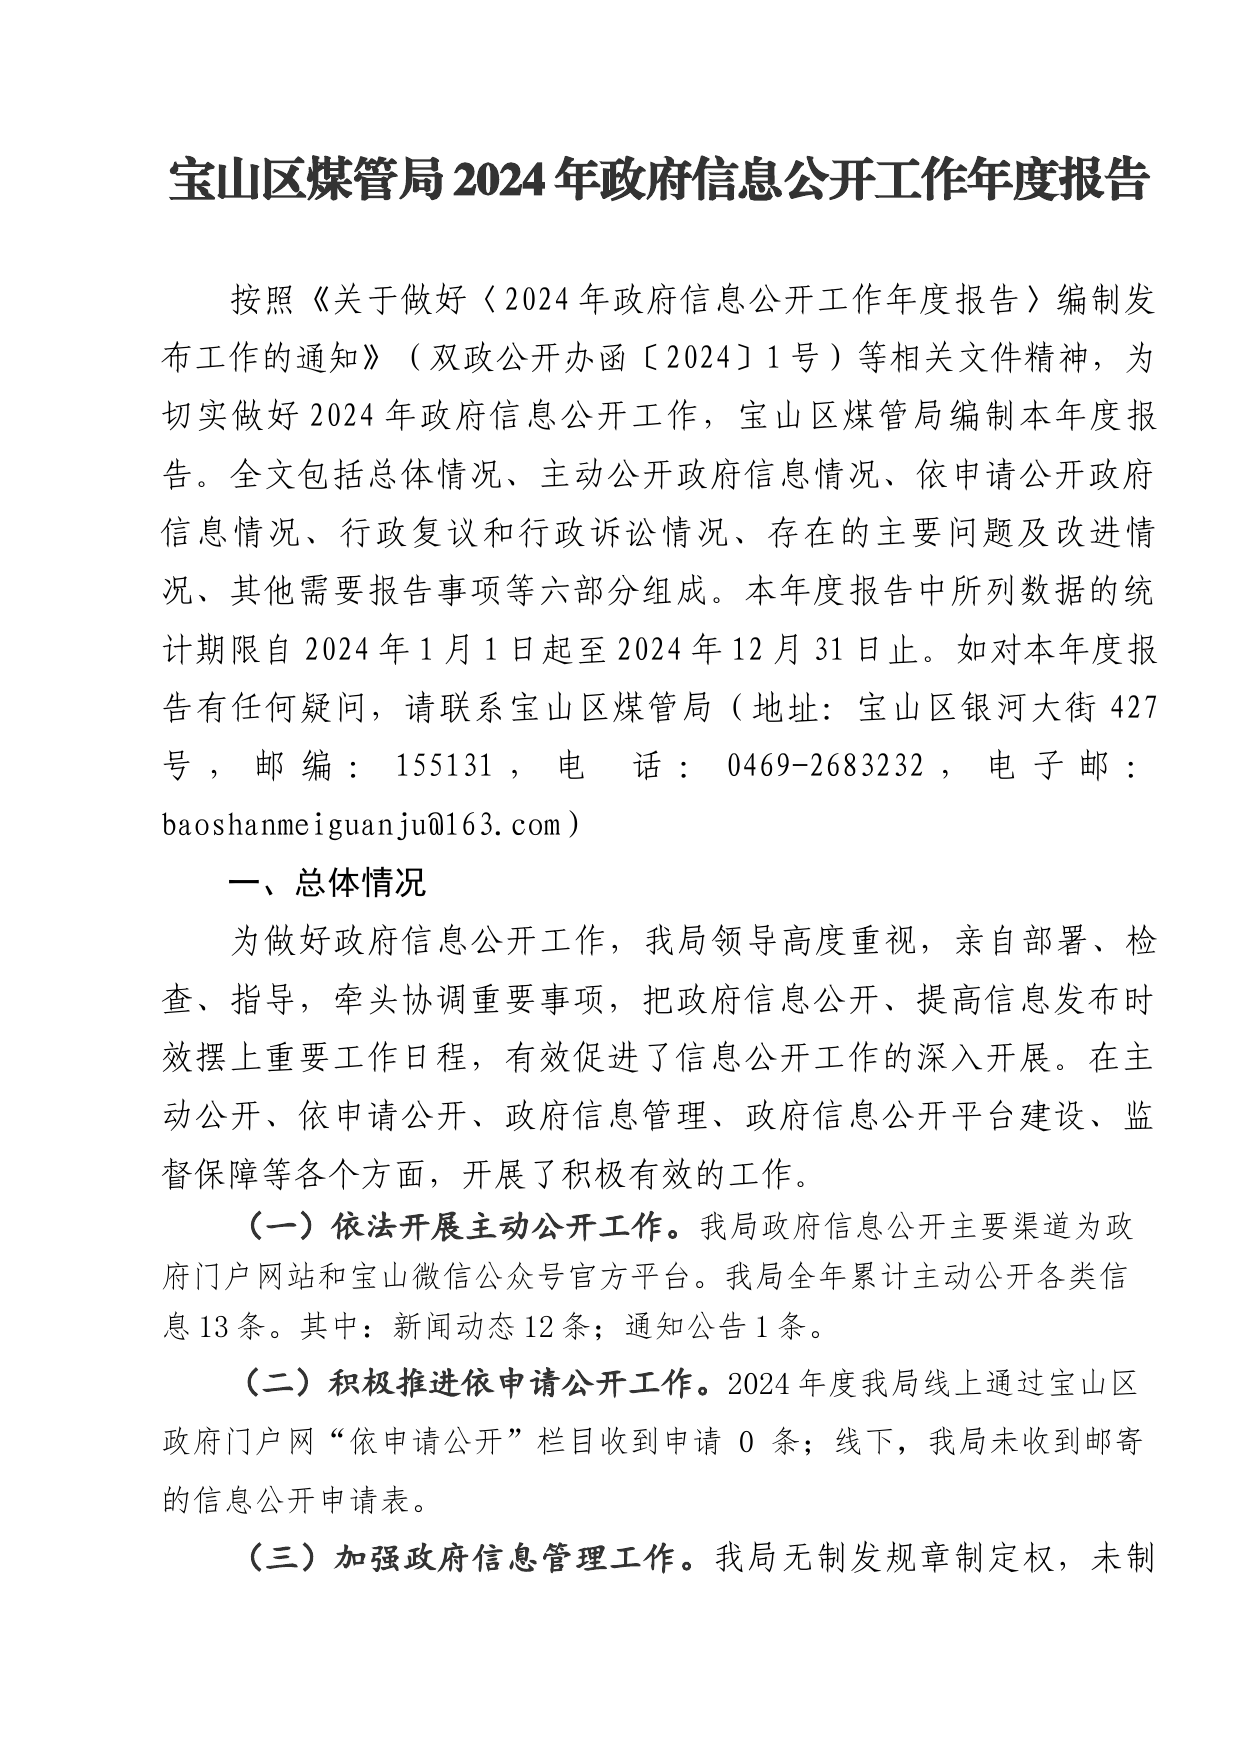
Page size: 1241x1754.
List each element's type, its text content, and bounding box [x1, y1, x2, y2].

text 为做好政府信息公开工作，我局领导高度重视，亲自部署、检查、指导，牵头协调重要事项，把政府信息公开、提高信息发布时效摆上重要工作日程，有效促进了信息公开工作的深入开展。在主动公开、依申请公开、政府信息管理、政府信息公开平台建设、监督保障等各个方面，开展了积极有效的工作。 [160, 906, 1159, 1198]
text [160, 1523, 1159, 1581]
text （一）依法开展主动公开工作。我局政府信息公开主要渠道为政府门户网站和宝山微信公众号官方平台。我局全年累计主动公开各类信息13条。其中：新闻动态12条；通知公告1条。 [160, 1198, 1159, 1348]
text 宝山区煤管局2024年政府信息公开工作年度报告 [160, 148, 1159, 206]
list （二）积极推进依申请公开工作。2024年度我局线上通过宝山区政府门户网“依申请公开”栏目收到申请 0 条；线下，我局未收到邮寄的信息公开申请表。 [160, 1348, 1159, 1523]
text 一、总体情况 [160, 848, 1159, 906]
text 按照《关于做好〈2024年政府信息公开工作年度报告〉编制发布工作的通知》（双政公开办函〔2024〕1号）等相关文件精神，为切实做好2024年政府信息公开工作，宝山区煤管局编制本年度报告。全文包括总体情况、主动公开政府信息情况、依申请公开政府信息情况、行政复议和行政诉讼情况、存在的主要问题及改进情况、其他需要报告事项等六部分组成。本年度报告中所列数据的统计期限自2024年1月1日起至2024年12月31日止。如对本年度报告有任何疑问，请联系宝山区煤管局（地址：宝山区银河大街427号，邮编：155131，电 话：0469-2683232，电子邮：baoshanmeiguanju@163.com） [160, 264, 1159, 848]
